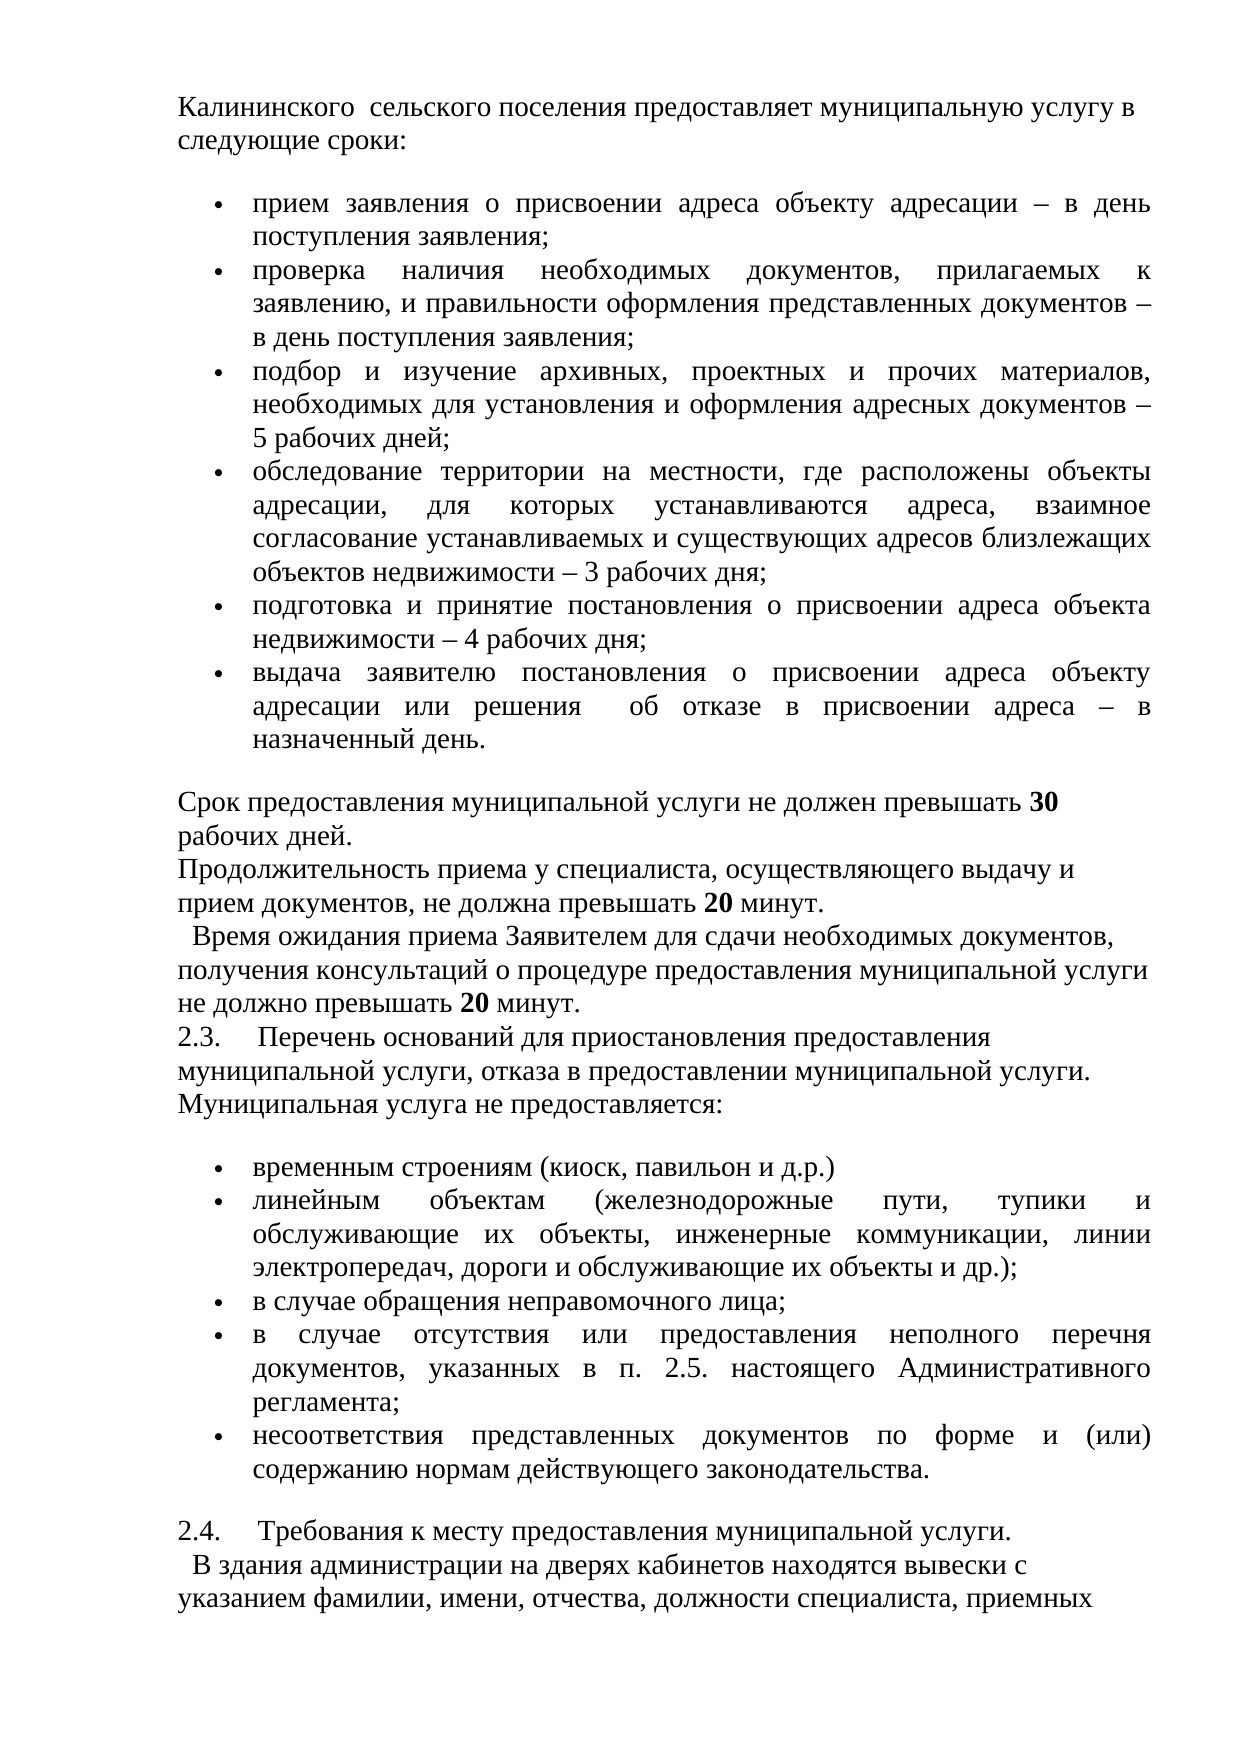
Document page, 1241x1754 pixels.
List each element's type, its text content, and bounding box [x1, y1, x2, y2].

list прием заявления о присвоении адреса объекту адресации – в день поступления заявления; [215, 185, 1152, 252]
list проверка наличия необходимых документов, прилагаемых к заявлению, и правильности оформления представленных документов – в день поступления заявления; [215, 252, 1152, 353]
list в случае обращения неправомочного лица; [215, 1283, 1152, 1317]
text Срок предоставления муниципальной услуги не должен превышать 30 рабочих дней. Продолжительность приема у специалиста, осуществляющего выдачу и прием документов, не должна превышать 20 минут. Время ожидания приема Заявителем для сдачи необходимых документов, получения консультаций о процедуре предоставления муниципальной услуги не должно превышать 20 минут. 2.3. Перечень оснований для приостановления предоставления муниципальной услуги, отказа в предоставлении муниципальной услуги. Муниципальная услуга не предоставляется: [177, 784, 1152, 1120]
list несоответствия представленных документов по форме и (или) содержанию нормам действующего законодательства. [215, 1417, 1152, 1484]
list подготовка и принятие постановления о присвоении адреса объекта недвижимости – 4 рабочих дня; [215, 587, 1152, 654]
list в случае отсутствия или предоставления неполного перечня документов, указанных в п. 2.5. настоящего Административного регламента; [215, 1317, 1152, 1417]
list выдача заявителю постановления о присвоении адреса объекту адресации или решения об отказе в присвоении адреса – в назначенный день. [215, 654, 1152, 755]
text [177, 1513, 1152, 1614]
list обследование территории на местности, где расположены объекты адресации, для которых устанавливаются адреса, взаимное согласование устанавливаемых и существующих адресов близлежащих объектов недвижимости – 3 рабочих дня; [215, 453, 1152, 587]
list линейным объектам (железнодорожные пути, тупики и обслуживающие их объекты, инженерные коммуникации, линии электропередач, дороги и обслуживающие их объекты и др.); [215, 1182, 1152, 1283]
list временным строениям (киоск, павильон и д.р.) [215, 1149, 1152, 1182]
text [177, 89, 1152, 156]
list подбор и изучение архивных, проектных и прочих материалов, необходимых для установления и оформления адресных документов – 5 рабочих дней; [215, 353, 1152, 453]
